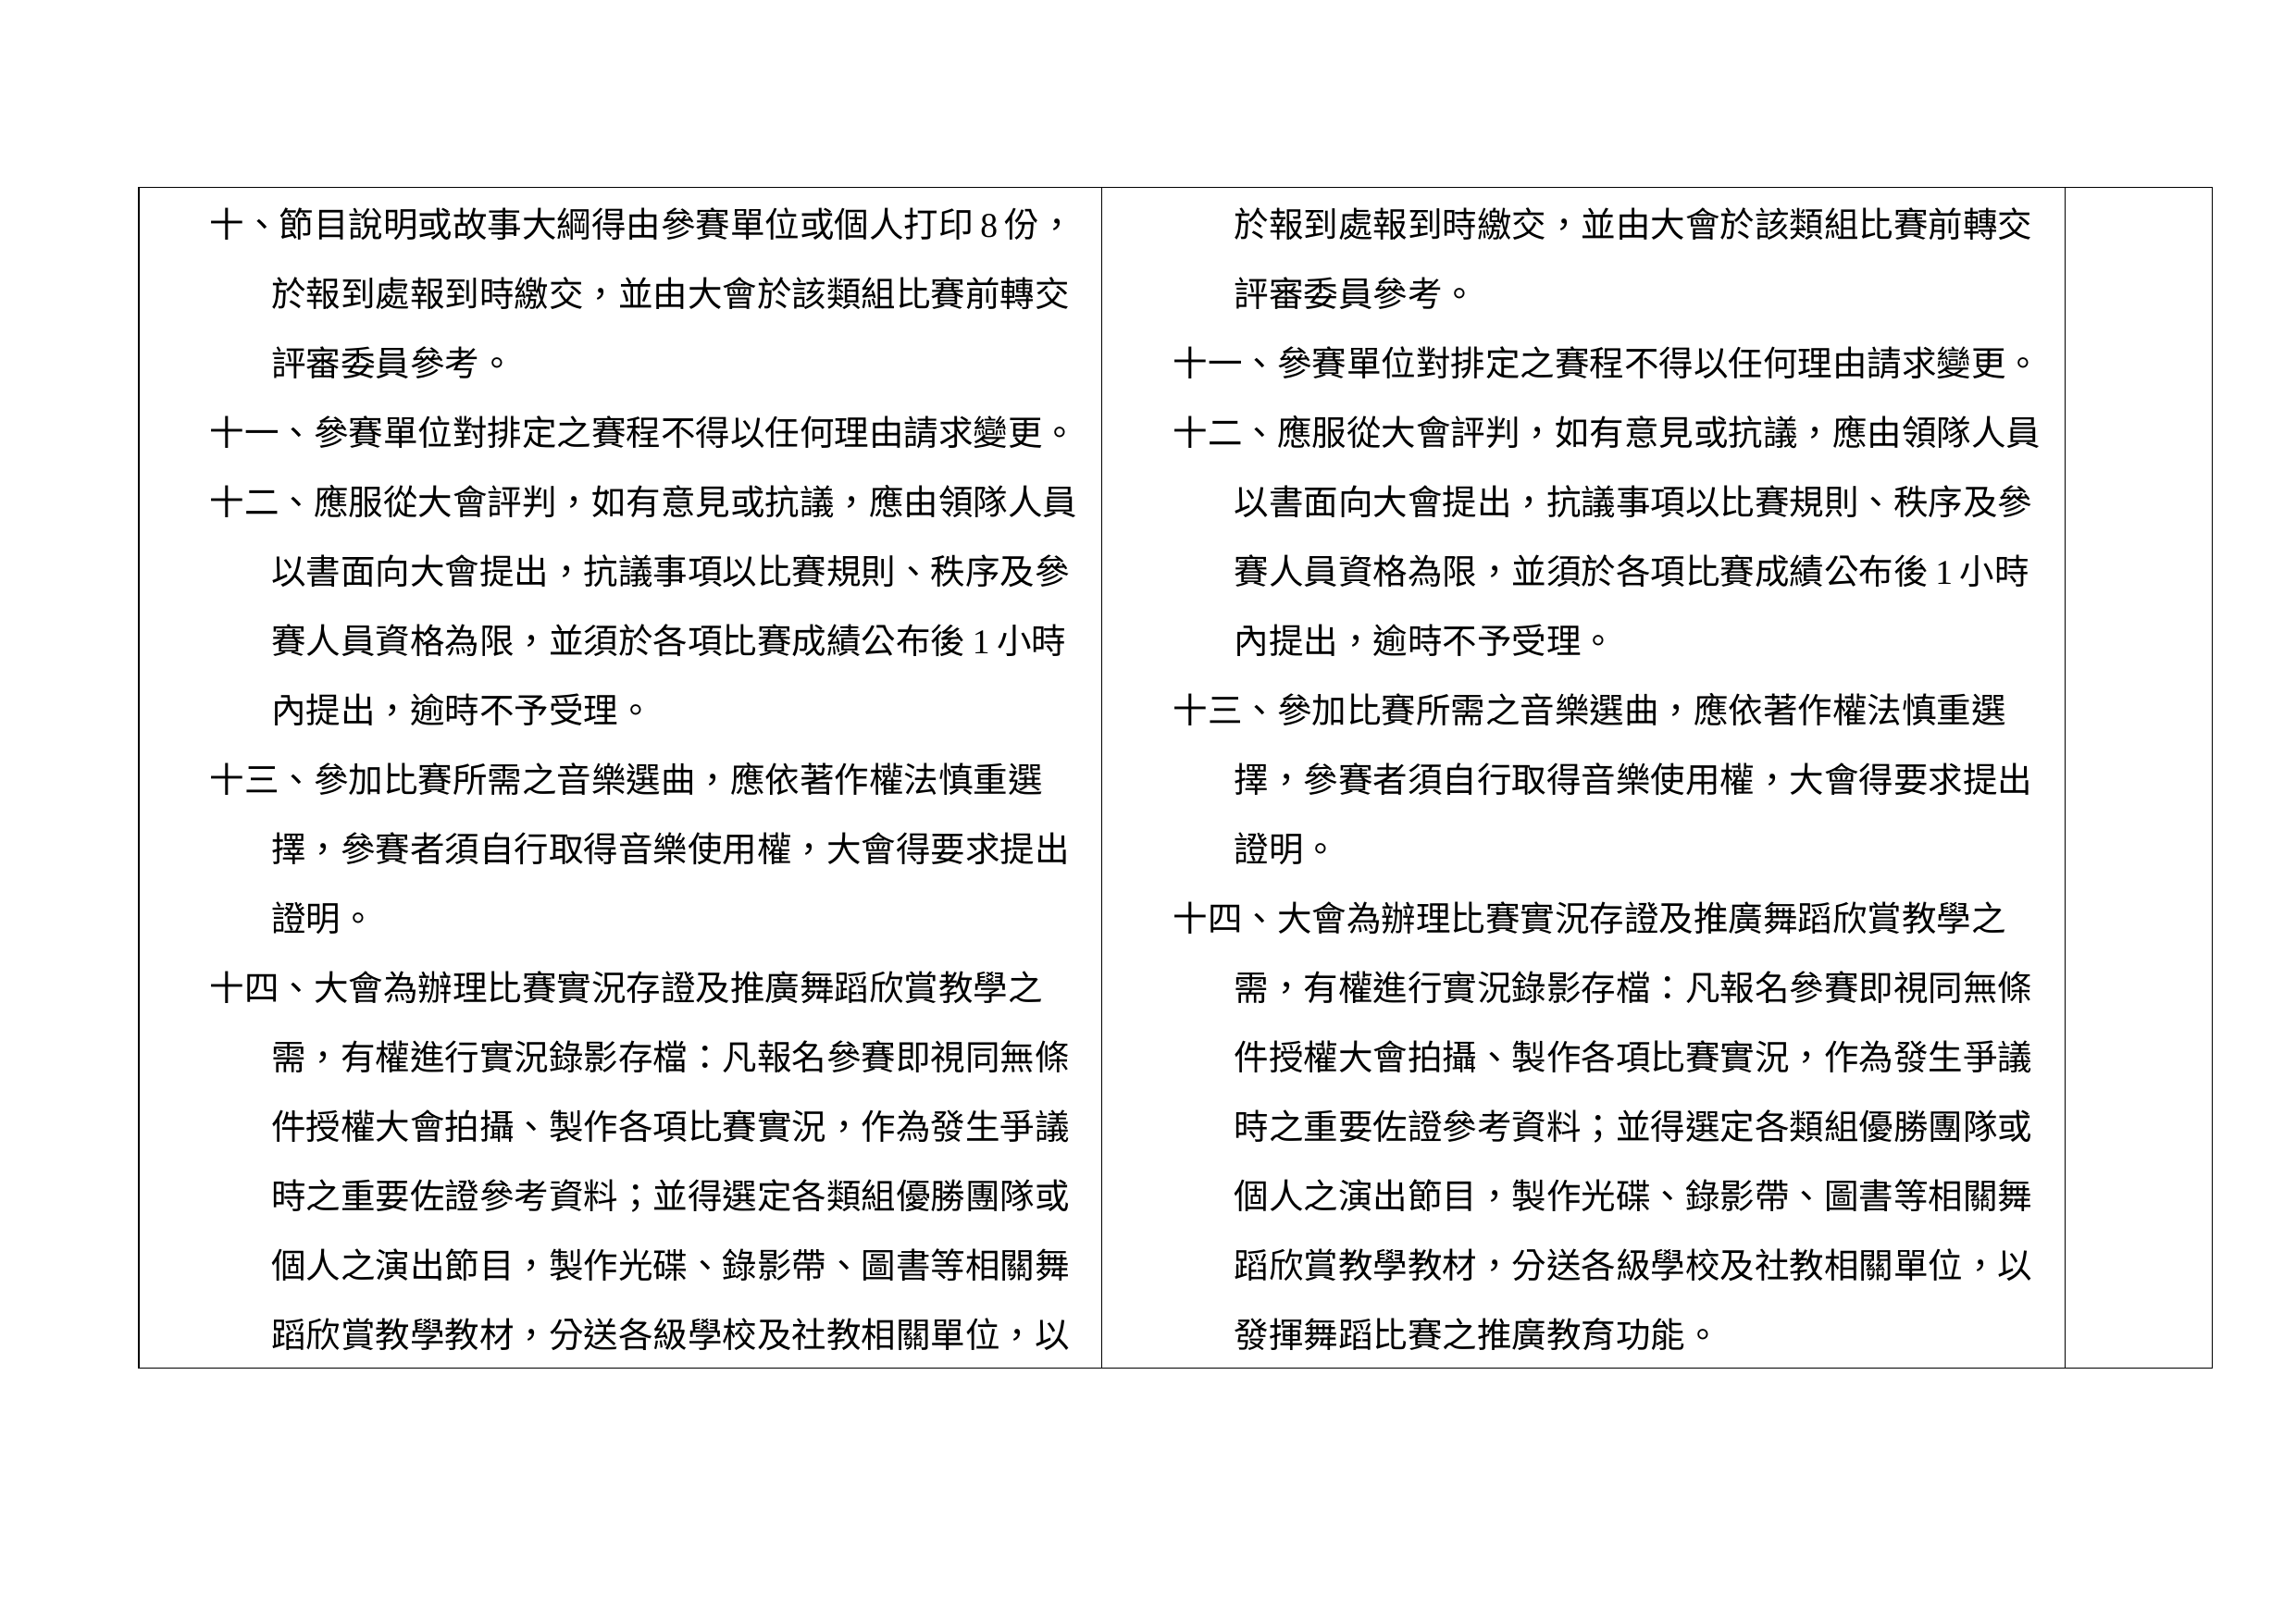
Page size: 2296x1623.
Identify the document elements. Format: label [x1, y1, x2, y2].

table_cell [2066, 188, 2212, 1368]
table_cell [1102, 188, 2065, 1368]
table_cell [140, 188, 1101, 1368]
